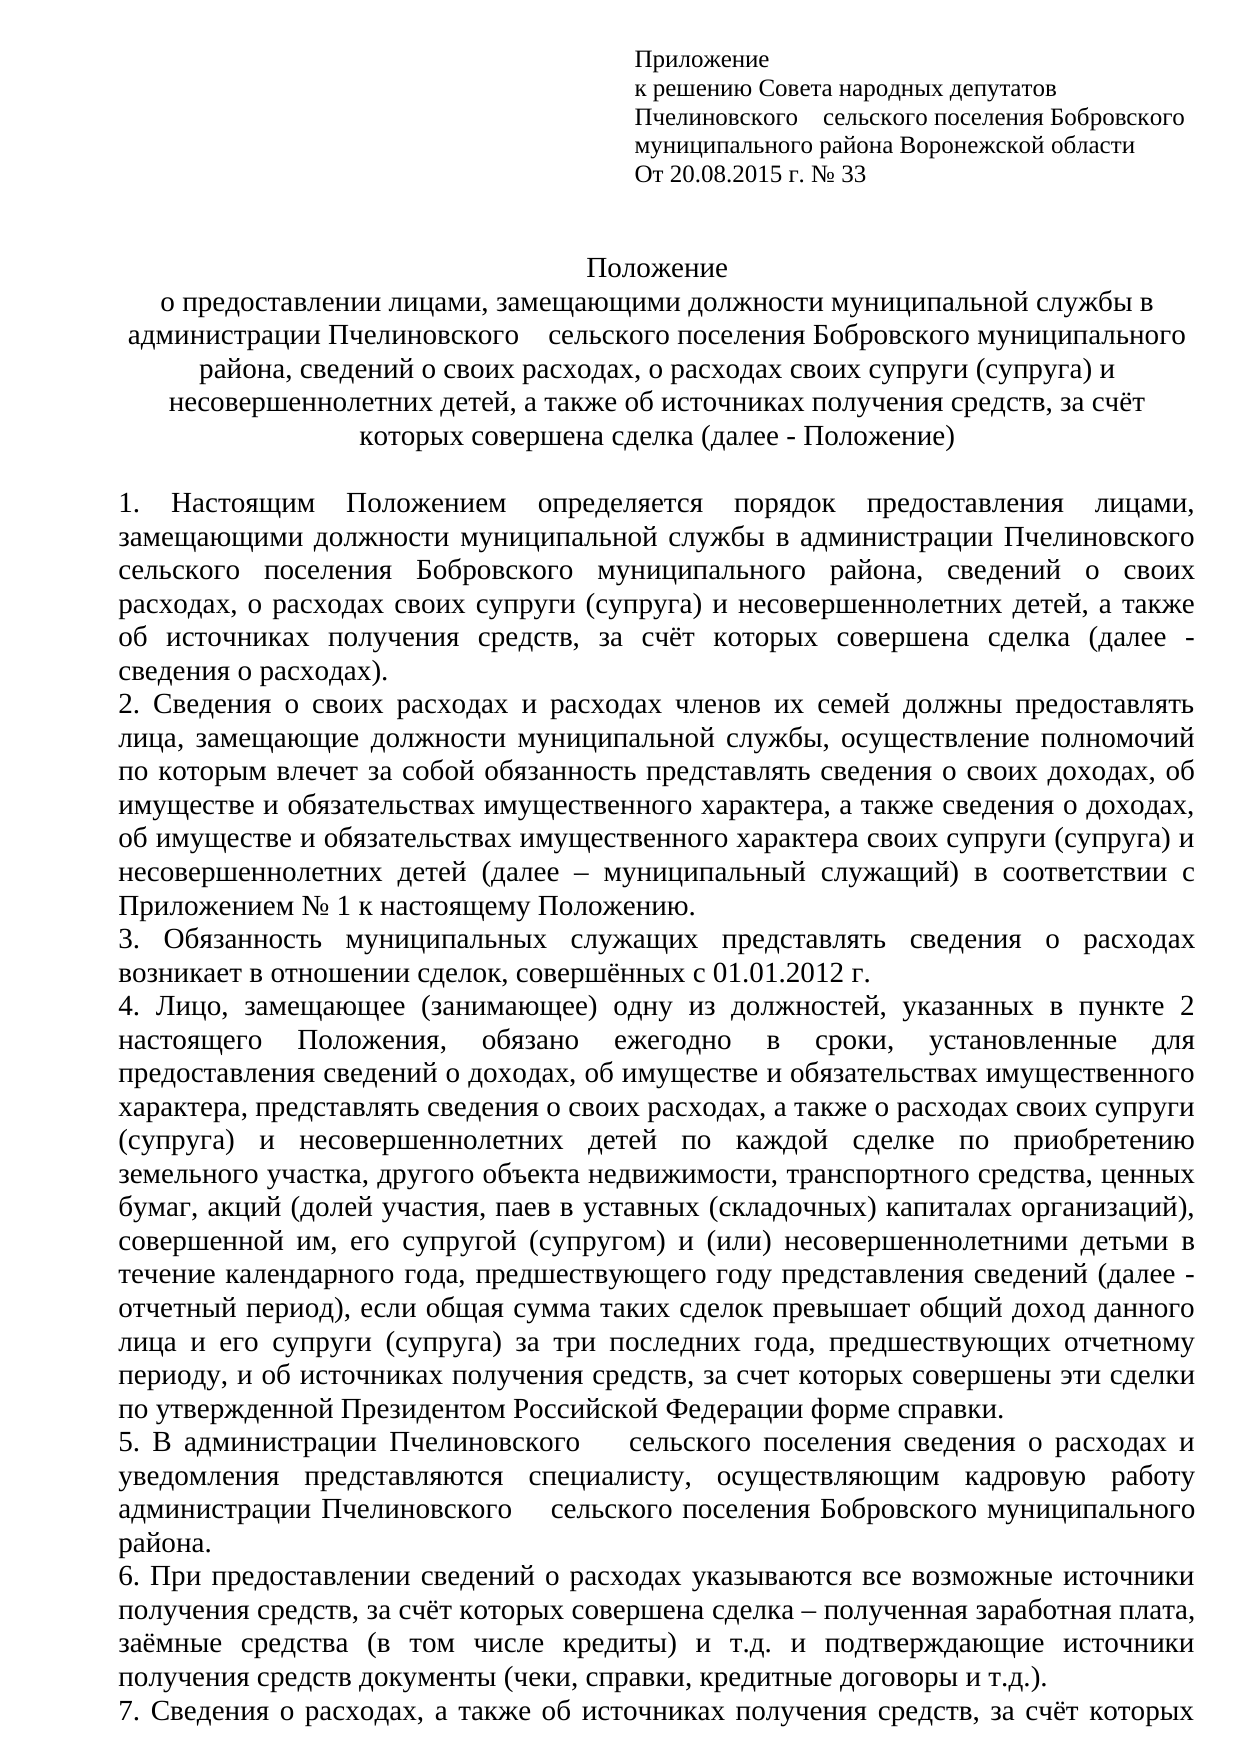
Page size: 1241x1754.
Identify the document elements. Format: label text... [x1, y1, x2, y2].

text От 20.08.2015 г. № 33 [634, 159, 1196, 188]
text Приложение [634, 44, 1196, 73]
text 1. Настоящим Положением определяется порядок предоставления лицами, замещающими должности муниципальной службы в администрации Пчелиновского сельского поселения Бобровского муниципального района, сведений о своих расходах, о расходах своих супруги (супруга) и несовершеннолетних детей, а также об источниках получения средств, за счёт которых совершена сделка (далее - сведения о расходах). [118, 485, 1196, 686]
text 4. Лицо, замещающее (занимающее) одну из должностей, указанных в пункте 2 настоящего Положения, обязано ежегодно в сроки, установленные для предоставления сведений о доходах, об имуществе и обязательствах имущественного характера, представлять сведения о своих расходах, а также о расходах своих супруги (супруга) и несовершеннолетних детей по каждой сделке по приобретению земельного участка, другого объекта недвижимости, транспортного средства, ценных бумаг, акций (долей участия, паев в уставных (складочных) капиталах организаций), совершенной им, его супругой (супругом) и (или) несовершеннолетними детьми в течение календарного года, предшествующего году представления сведений (далее - отчетный период), если общая сумма таких сделок превышает общий доход данного лица и его супруги (супруга) за три последних года, предшествующих отчетному периоду, и об источниках получения средств, за счет которых совершены эти сделки по утвержденной Президентом Российской Федерации форме справки. [118, 988, 1196, 1424]
text к решению Совета народных депутатов Пчелиновского сельского поселения Бобровского муниципального района Воронежской области [634, 73, 1196, 159]
text 6. При предоставлении сведений о расходах указываются все возможные источники получения средств, за счёт которых совершена сделка – полученная заработная плата, заёмные средства (в том числе кредиты) и т.д. и подтверждающие источники получения средств документы (чеки, справки, кредитные договоры и т.д.). [118, 1558, 1196, 1693]
text 2. Сведения о своих расходах и расходах членов их семей должны предоставлять лица, замещающие должности муниципальной службы, осуществление полномочий по которым влечет за собой обязанность представлять сведения о своих доходах, об имуществе и обязательствах имущественного характера, а также сведения о доходах, об имуществе и обязательствах имущественного характера своих супруги (супруга) и несовершеннолетних детей (далее – муниципальный служащий) в соответствии с Приложением № 1 к настоящему Положению. [118, 686, 1196, 921]
text 3. Обязанность муниципальных служащих представлять сведения о расходах возникает в отношении сделок, совершённых с 01.01.2012 г. [118, 921, 1196, 988]
text 5. В администрации Пчелиновского сельского поселения сведения о расходах и уведомления представляются специалисту, осуществляющим кадровую работу администрации Пчелиновского сельского поселения Бобровского муниципального района. [118, 1424, 1196, 1558]
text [118, 1693, 1196, 1726]
text о предоставлении лицами, замещающими должности муниципальной службы в администрации Пчелиновского сельского поселения Бобровского муниципального района, сведений о своих расходах, о расходах своих супруги (супруга) и несовершеннолетних детей, а также об источниках получения средств, за счёт которых совершена сделка (далее - Положение) [118, 284, 1196, 452]
text Положение [118, 250, 1196, 284]
